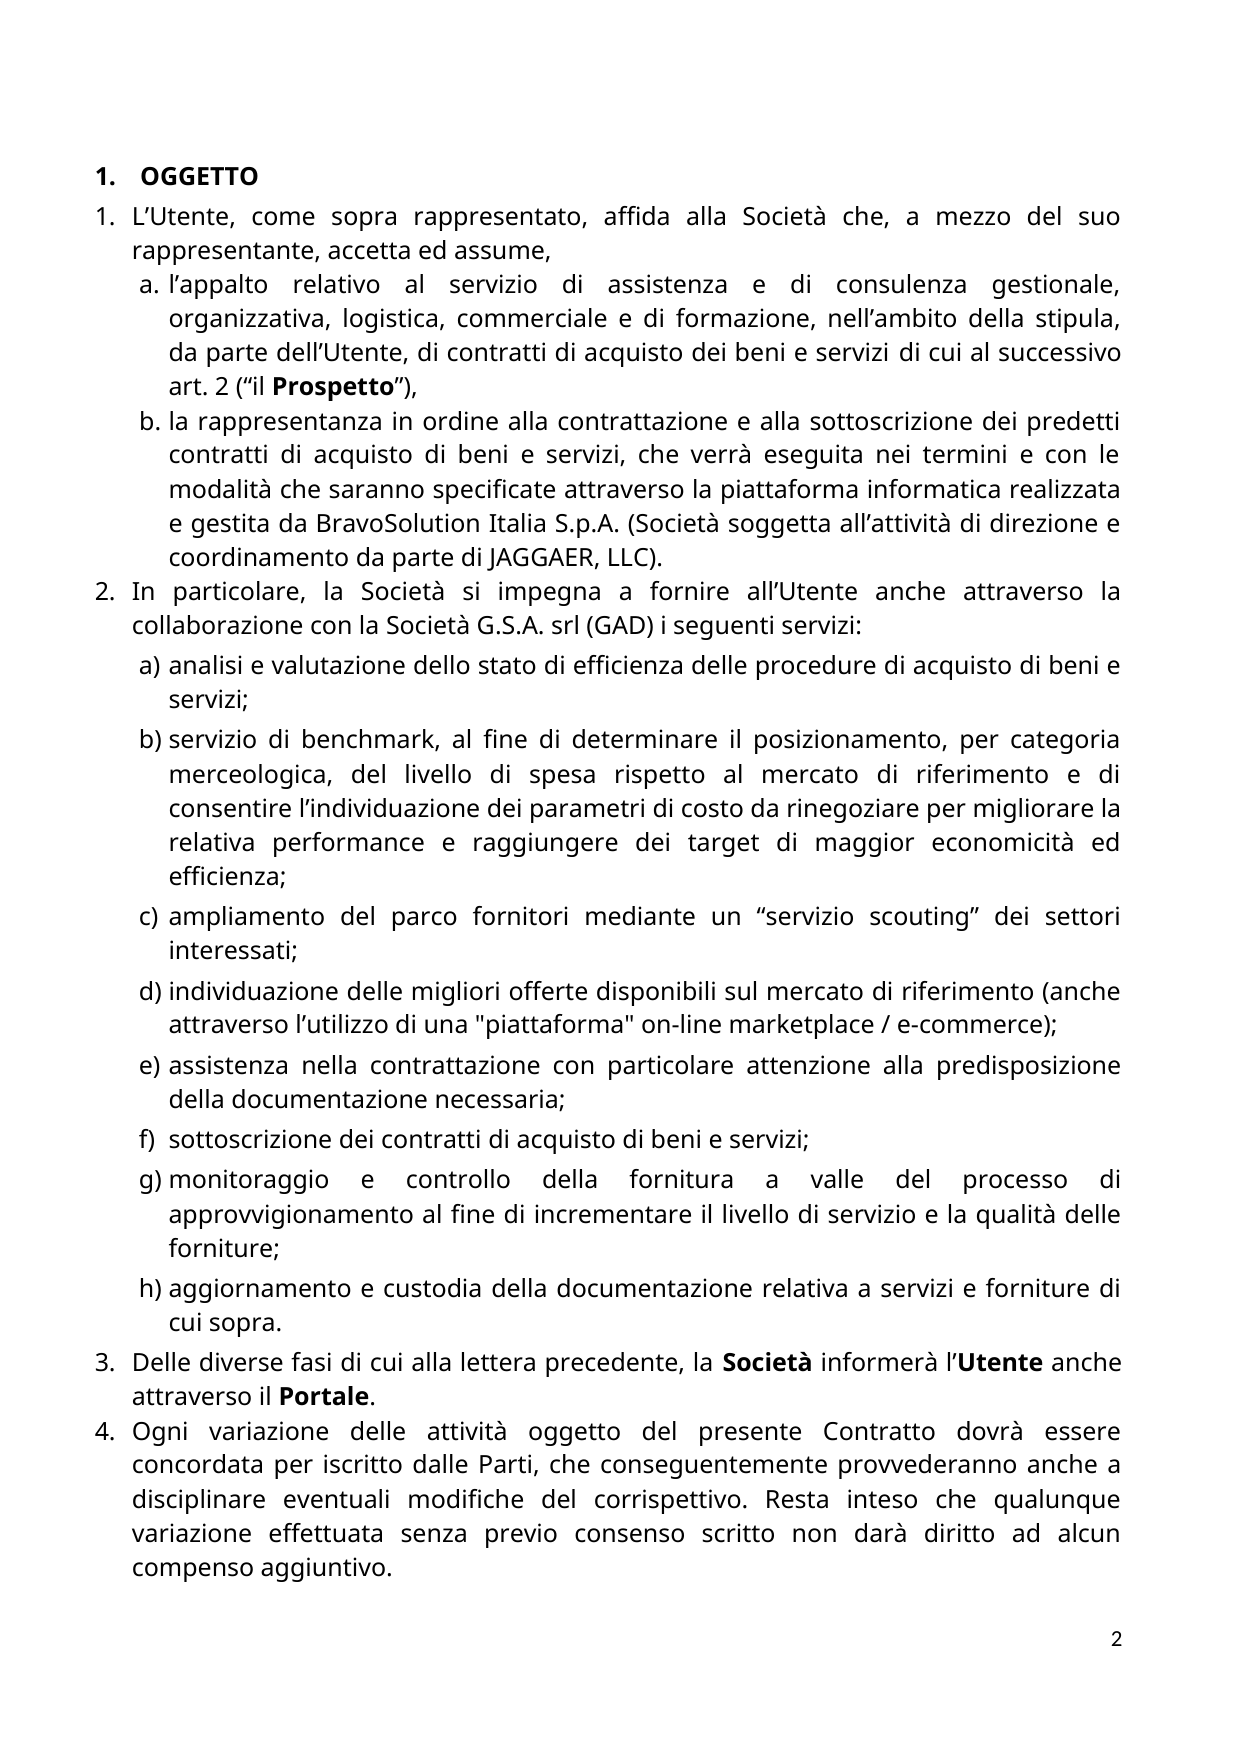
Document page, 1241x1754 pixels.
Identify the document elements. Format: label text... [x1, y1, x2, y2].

list sottoscrizione dei contratti di acquisto di beni e servizi; [139, 1122, 1122, 1156]
list la rappresentanza in ordine alla contrattazione e alla sottoscrizione dei predetti contratti di acquisto di beni e servizi, che verrà eseguita nei termini e con le modalità che saranno specificate attraverso la piattaforma informatica realizzata e gestita da BravoSolution Italia S.p.A. (Società soggetta all’attività di direzione e coordinamento da parte di JAGGAER, LLC). [139, 403, 1122, 573]
list Delle diverse fasi di cui alla lettera precedente, la Società informerà l’Utente anche attraverso il Portale. [94, 1345, 1122, 1413]
list l’appalto relativo al servizio di assistenza e di consulenza gestionale, organizzativa, logistica, commerciale e di formazione, nell’ambito della stipula, da parte dell’Utente, di contratti di acquisto dei beni e servizi di cui al successivo art. 2 (“il Prospetto”), [139, 267, 1122, 403]
list individuazione delle migliori offerte disponibili sul mercato di riferimento (anche attraverso l’utilizzo di una "piattaforma" on-line marketplace / e-commerce); [139, 973, 1122, 1041]
list ampliamento del parco fornitori mediante un “servizio scouting” dei settori interessati; [139, 899, 1122, 967]
list assistenza nella contrattazione con particolare attenzione alla predisposizione della documentazione necessaria; [139, 1047, 1122, 1116]
list analisi e valutazione dello stato di efficienza delle procedure di acquisto di beni e servizi; [139, 648, 1122, 716]
list In particolare, la Società si impegna a fornire all’Utente anche attraverso la collaborazione con la Società G.S.A. srl (GAD) i seguenti servizi: [94, 573, 1122, 642]
list L’Utente, come sopra rappresentato, affida alla Società che, a mezzo del suo rappresentante, accetta ed assume, [94, 199, 1122, 267]
list monitoraggio e controllo della fornitura a valle del processo di approvvigionamento al fine di incrementare il livello di servizio e la qualità delle forniture; [139, 1162, 1122, 1264]
list aggiornamento e custodia della documentazione relativa a servizi e forniture di cui sopra. [139, 1271, 1122, 1339]
list Ogni variazione delle attività oggetto del presente Contratto dovrà essere concordata per iscritto dalle Parti, che conseguentemente provvederanno anche a disciplinare eventuali modifiche del corrispettivo. Resta inteso che qualunque variazione effettuata senza previo consenso scritto non darà diritto ad alcun compenso aggiuntivo. [94, 1413, 1122, 1583]
list servizio di benchmark, al fine di determinare il posizionamento, per categoria merceologica, del livello di spesa rispetto al mercato di riferimento e di consentire l’individuazione dei parametri di costo da rinegoziare per migliorare la relativa performance e raggiungere dei target di maggior economicità ed efficienza; [139, 722, 1122, 892]
list OGGETTO [94, 158, 1122, 192]
